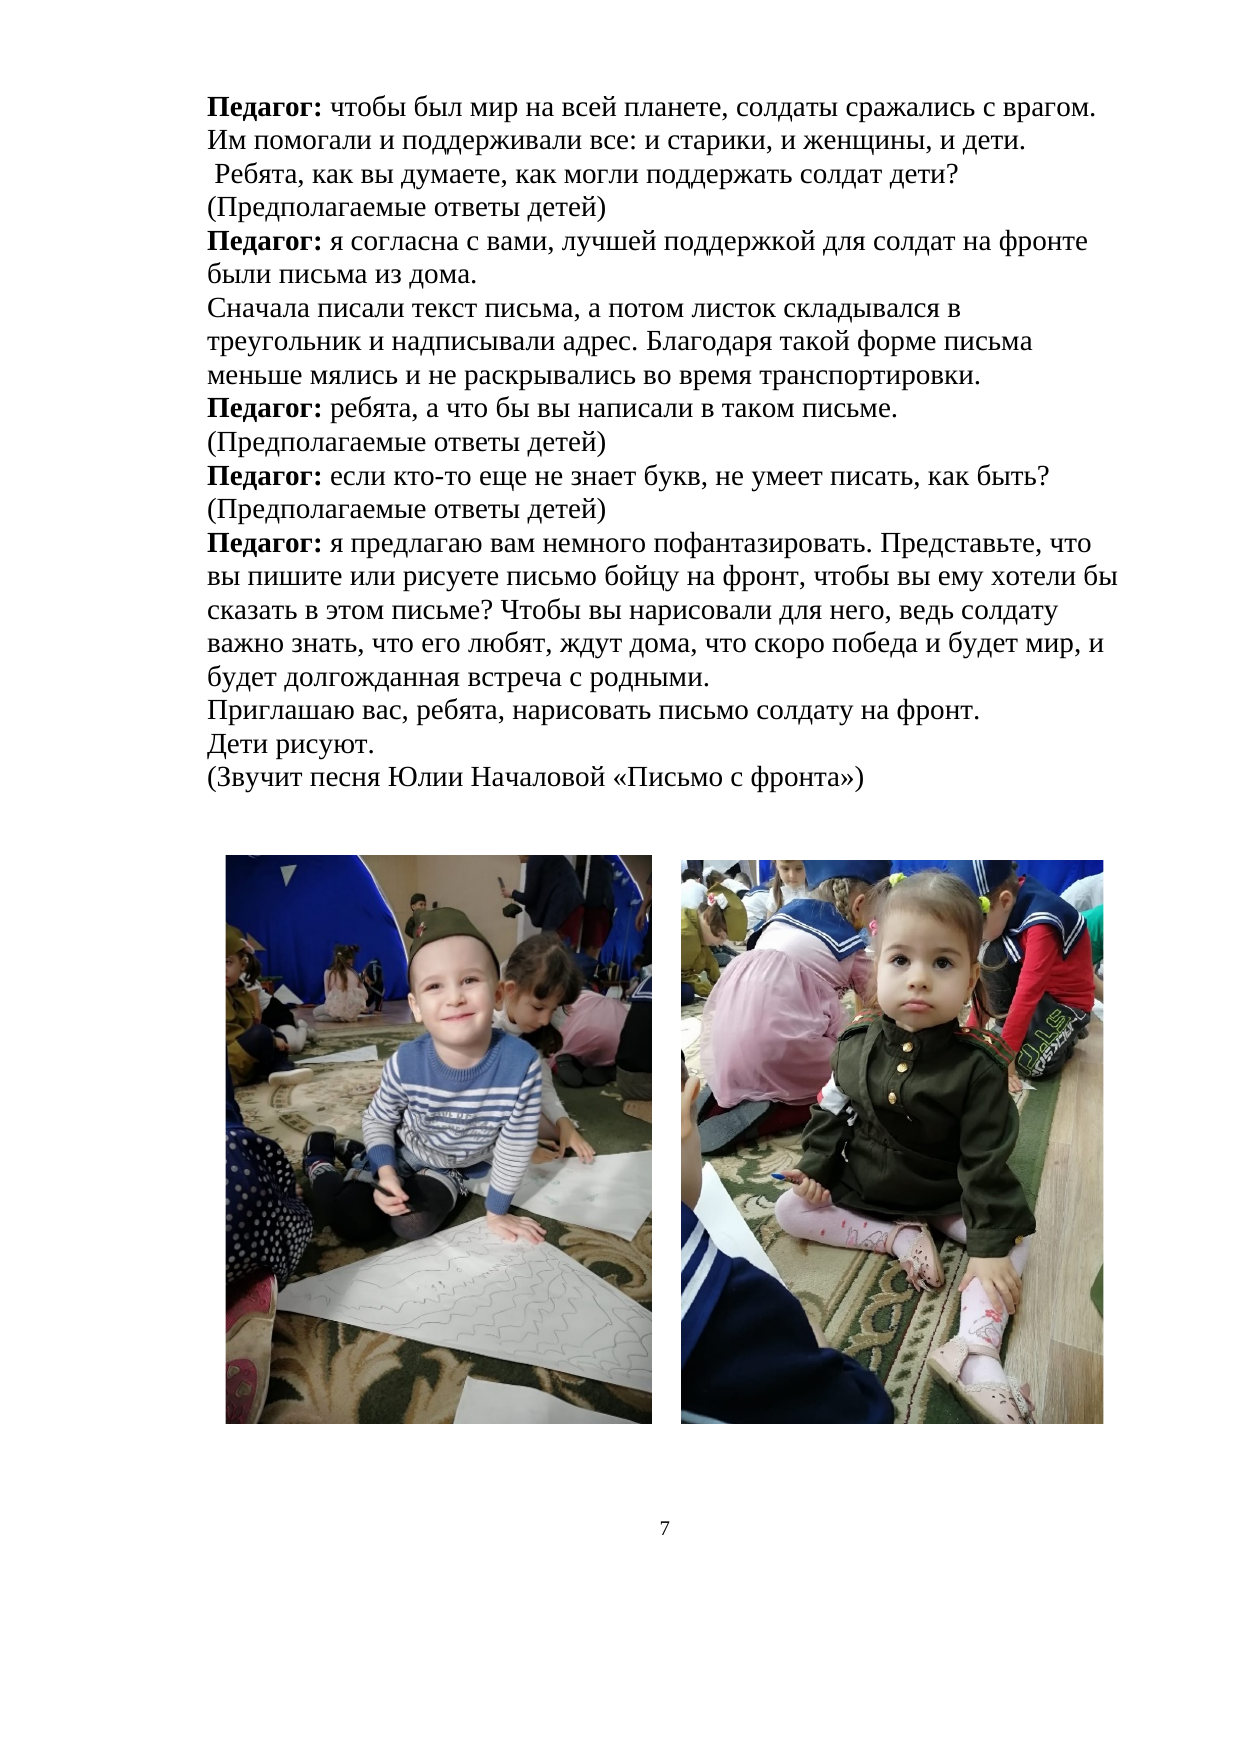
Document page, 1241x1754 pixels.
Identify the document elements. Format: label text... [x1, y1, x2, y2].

text Педагог: я предлагаю вам немного пофантазировать. Представьте, что вы пишите или рисуете письмо бойцу на фронт, чтобы вы ему хотели бы сказать в этом письме? Чтобы вы нарисовали для него, ведь солдату важно знать, что его любят, ждут дома, что скоро победа и будет мир, и будет долгожданная встреча с родными. [207, 525, 1122, 692]
text Педагог: я согласна с вами, лучшей поддержкой для солдат на фронте были письма из дома. [207, 223, 1122, 290]
text 7 [207, 1516, 1122, 1540]
picture [681, 860, 1104, 1424]
picture [225, 855, 652, 1424]
text Педагог: ребята, а что бы вы написали в таком письме. [207, 391, 1122, 424]
text (Предполагаемые ответы детей) [207, 424, 1122, 458]
text Сначала писали текст письма, а потом листок складывался в треугольник и надписывали адрес. Благодаря такой форме письма меньше мялись и не раскрывались во время транспортировки. [207, 290, 1122, 391]
text (Предполагаемые ответы детей) [207, 491, 1122, 525]
text Дети рисуют. (Звучит песня Юлии Началовой «Письмо с фронта») [207, 726, 1122, 793]
text Ребята, как вы думаете, как могли поддержать солдат дети? [207, 156, 1122, 189]
text Приглашаю вас, ребята, нарисовать письмо солдату на фронт. [207, 692, 1122, 726]
text (Предполагаемые ответы детей) [207, 189, 1122, 223]
text Педагог: чтобы был мир на всей планете, солдаты сражались с врагом. Им помогали и поддерживали все: и старики, и женщины, и дети. [207, 89, 1122, 156]
text Педагог: если кто-то еще не знает букв, не умеет писать, как быть? [207, 458, 1122, 491]
